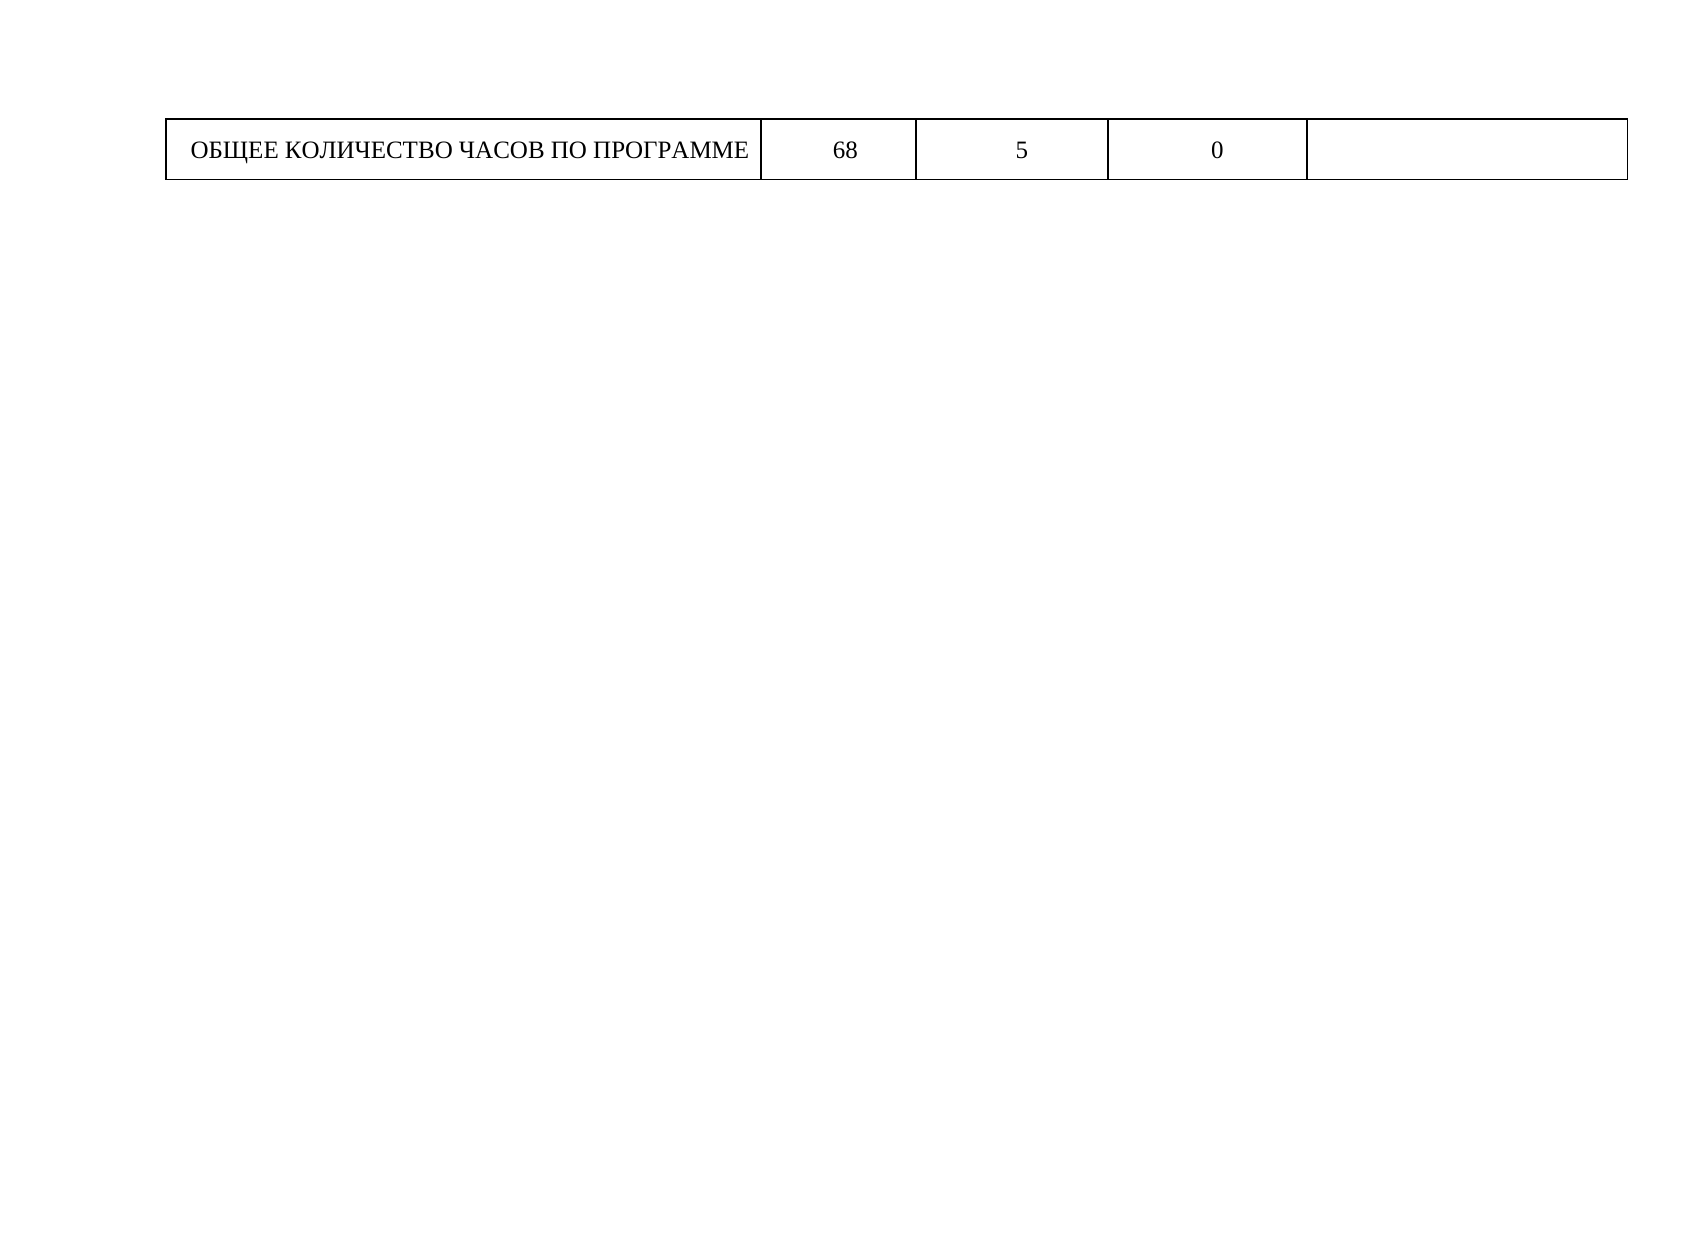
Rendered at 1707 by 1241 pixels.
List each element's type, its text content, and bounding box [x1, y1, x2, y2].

table_cell ОБЩЕЕ КОЛИЧЕСТВО ЧАСОВ ПО ПРОГРАММЕ [167, 120, 760, 179]
table_cell 0 [1109, 120, 1306, 179]
table_cell 68 [762, 120, 915, 179]
table_cell [1308, 120, 1627, 179]
table_cell 5 [917, 120, 1107, 179]
